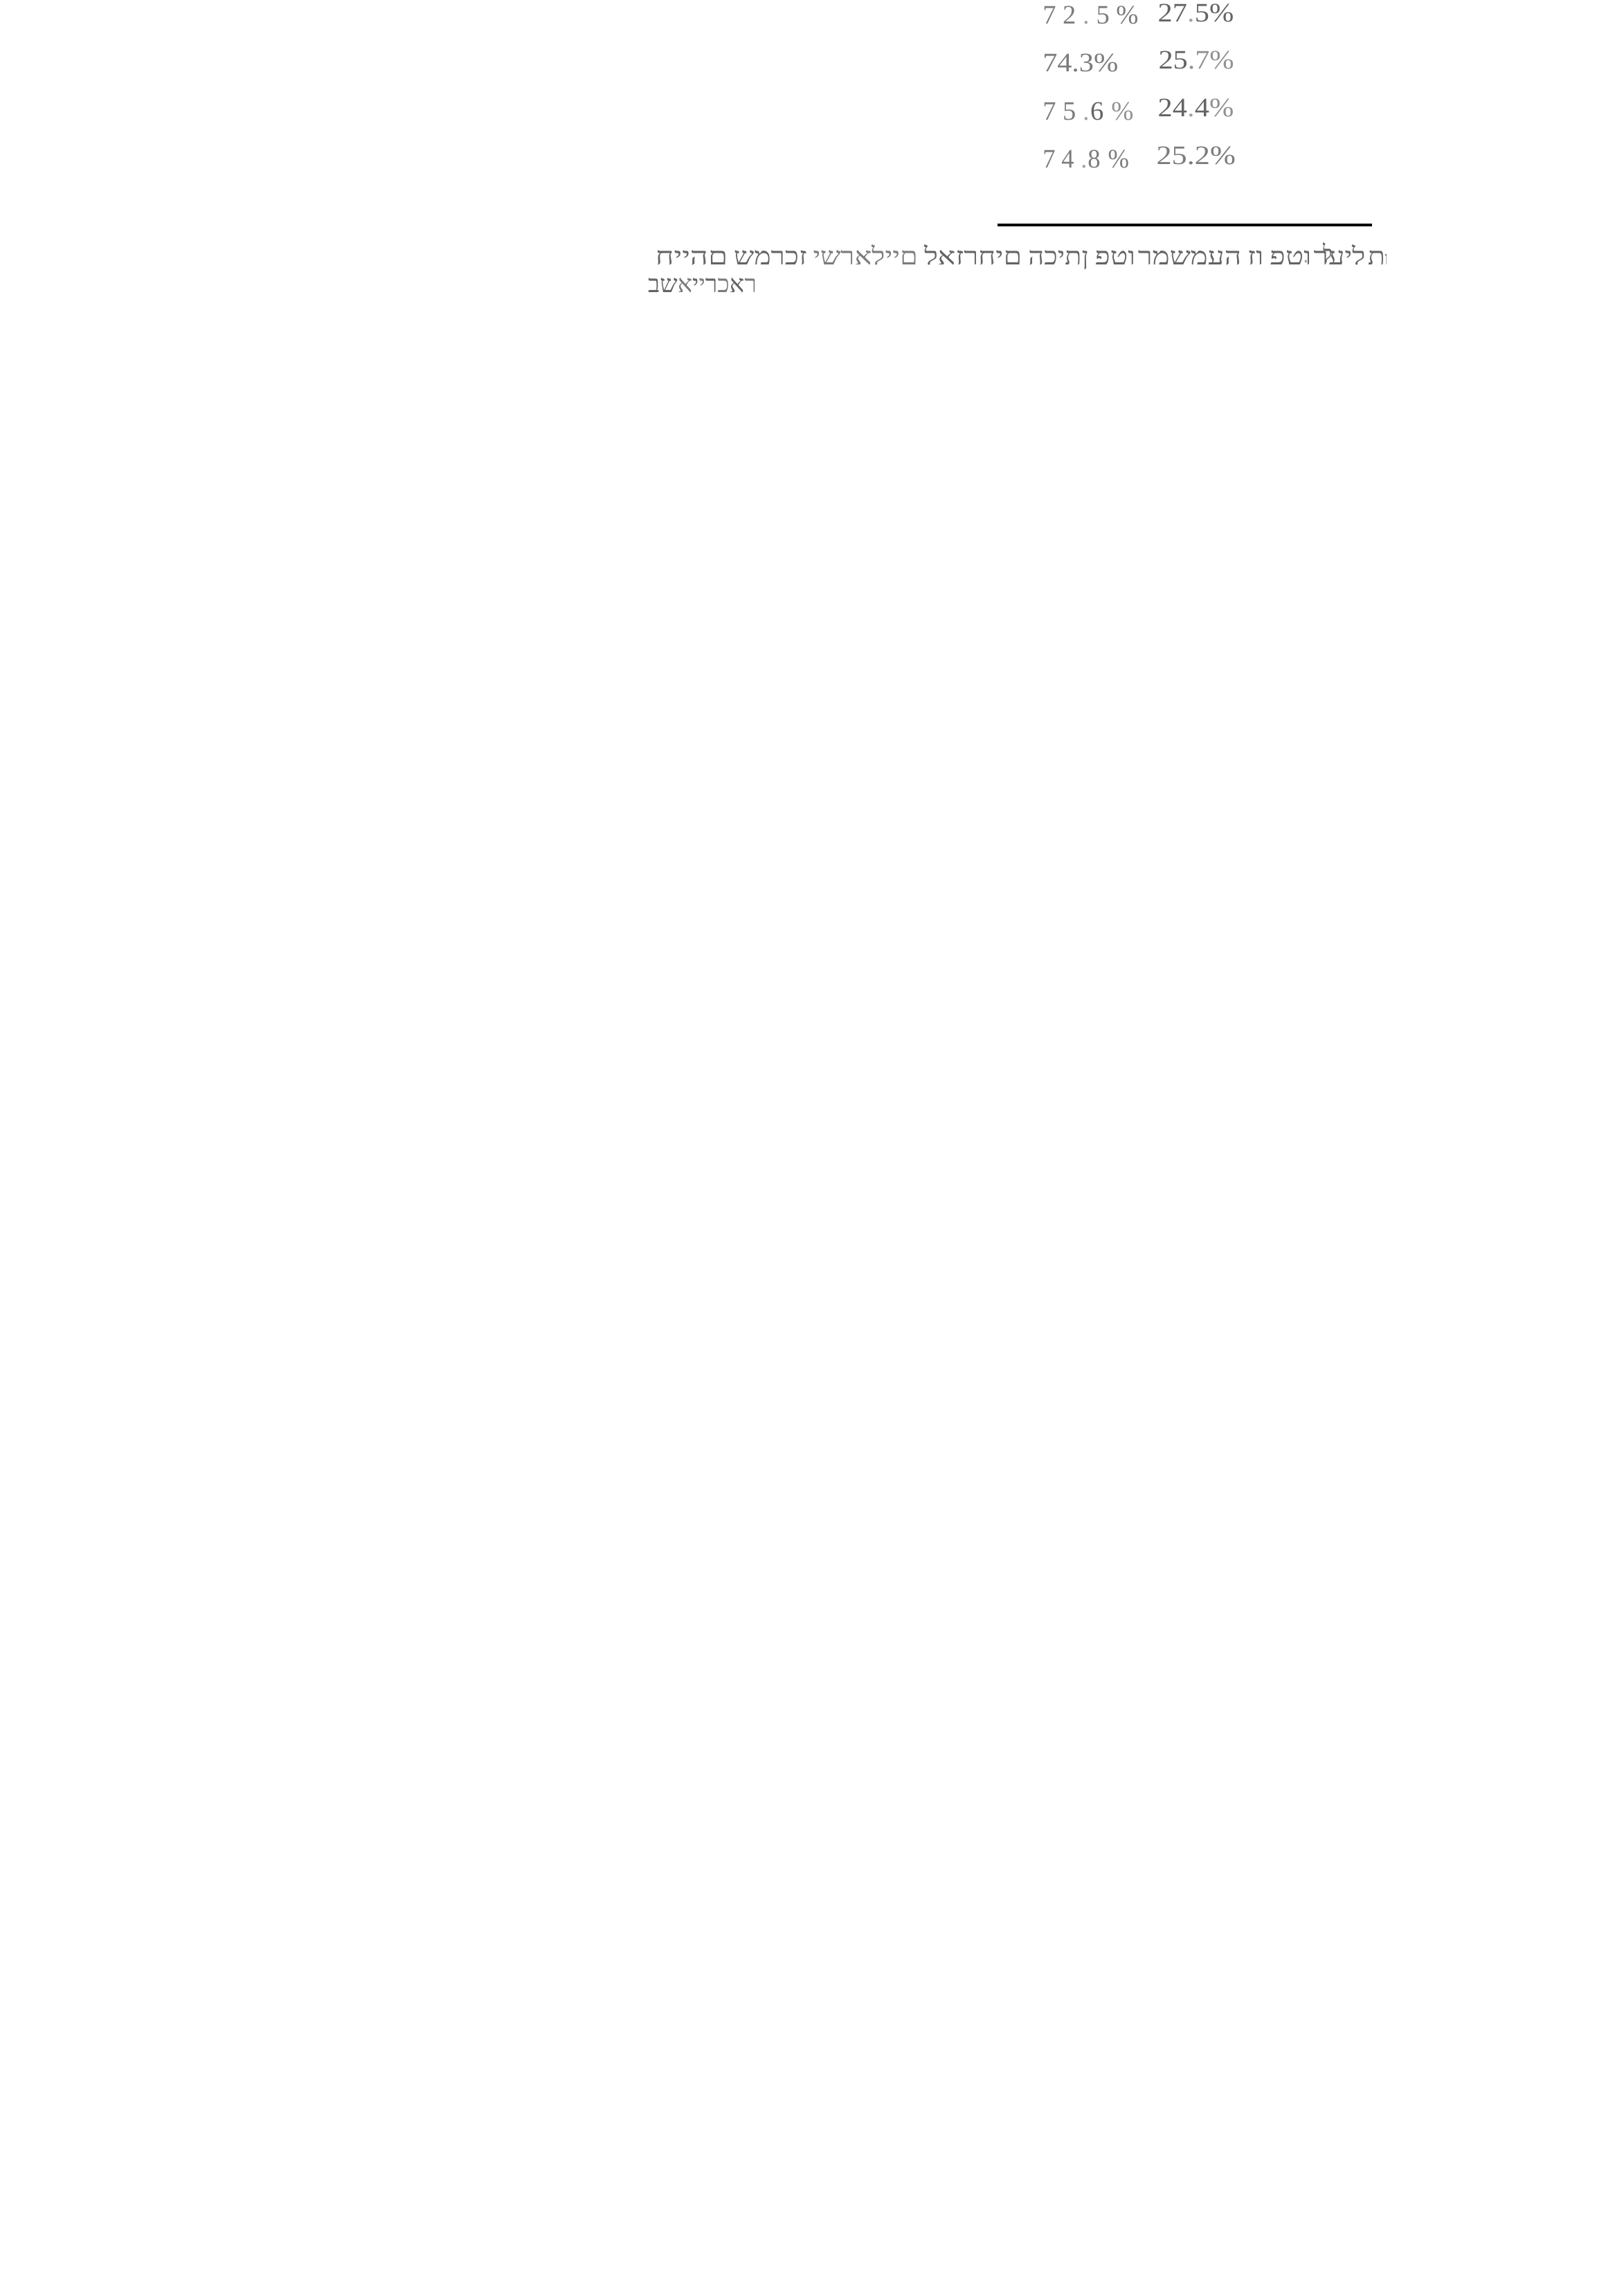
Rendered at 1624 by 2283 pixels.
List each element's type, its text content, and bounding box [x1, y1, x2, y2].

text ותליערוטפ וז העמשמרוטפ ןתיכה םיחרזאל םיילארשי זכרמש םהייח ראכרייאשב [648, 242, 1406, 298]
